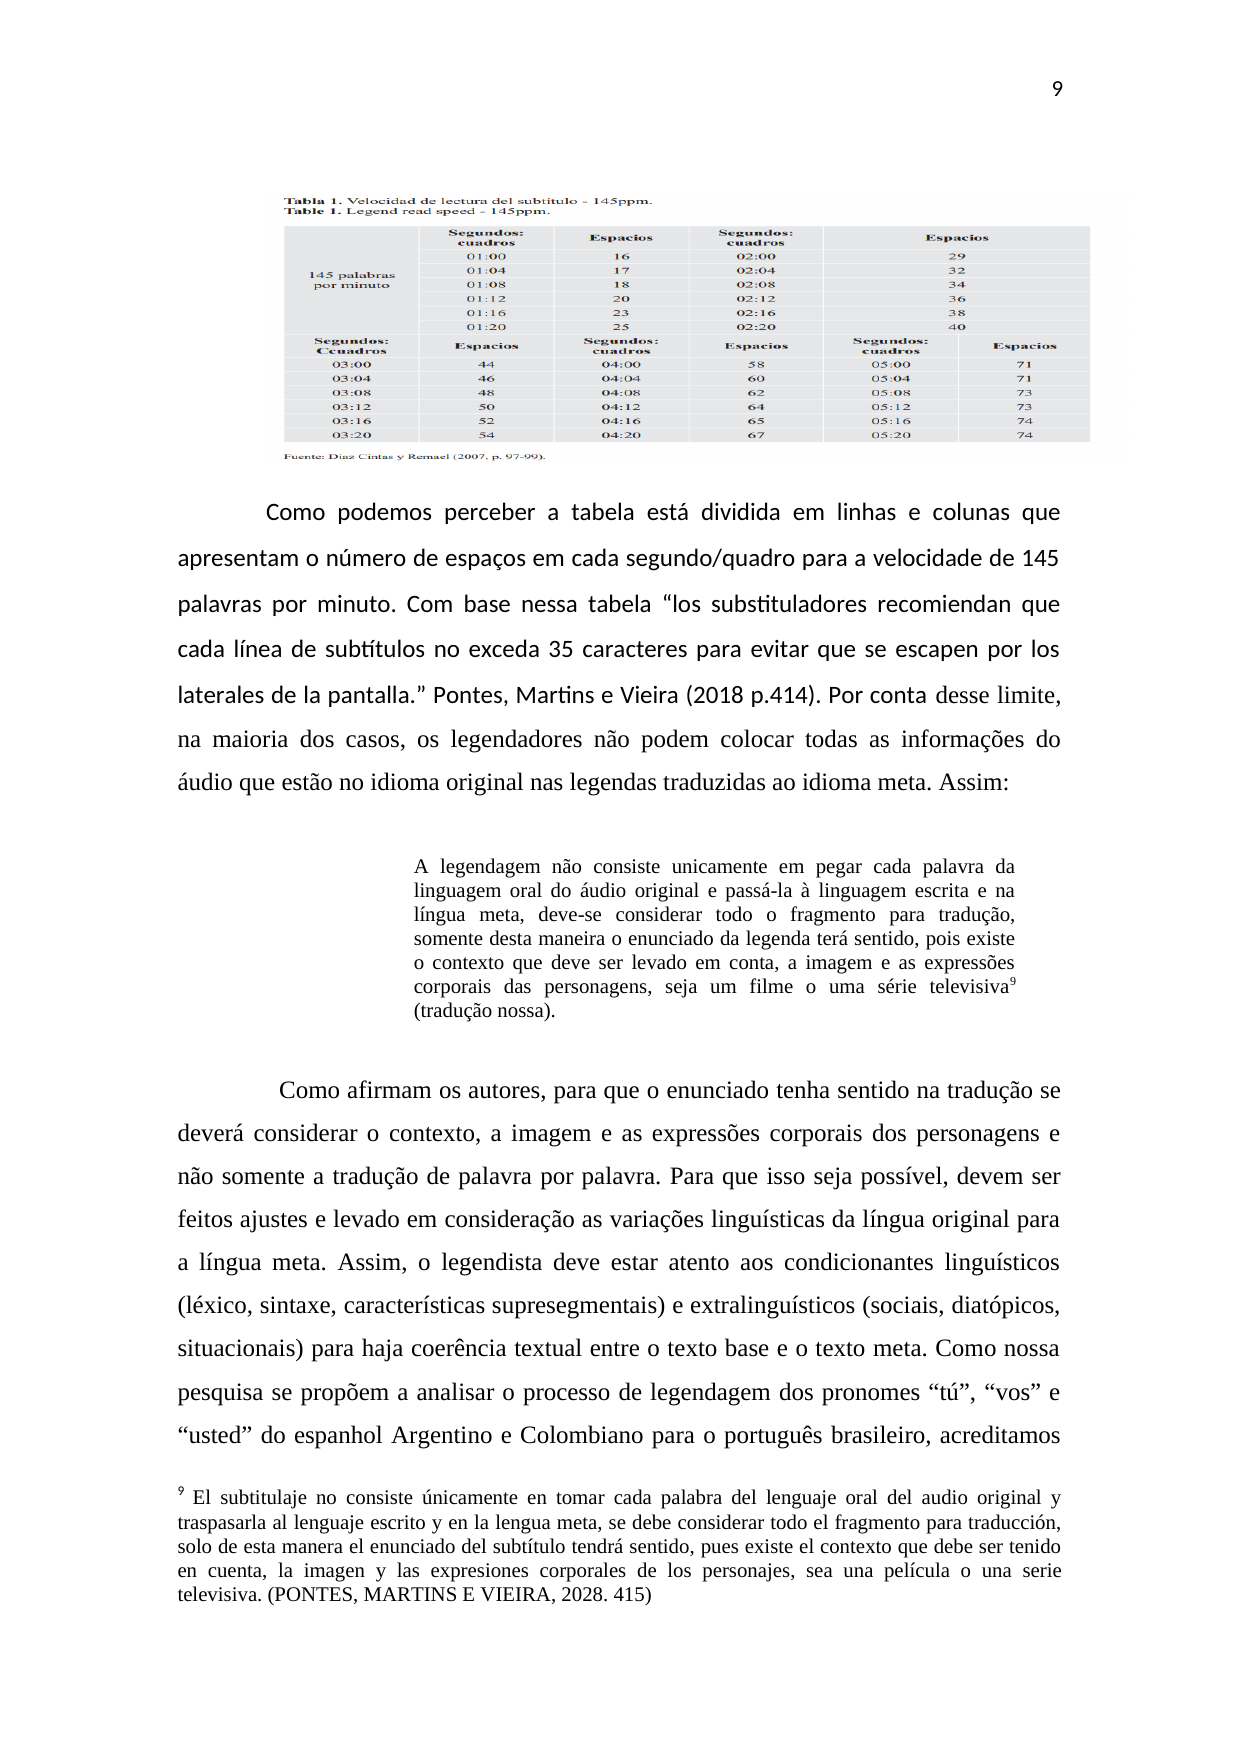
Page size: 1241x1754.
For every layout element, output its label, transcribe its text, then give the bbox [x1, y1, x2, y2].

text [177, 1075, 1061, 1448]
text Como podemos perceber a tabela está dividida em linhas e colunas que apresentam o número de espaços em cada segundo/quadro para a velocidade de 145 palavras por minuto. Com base nessa tabela “los substituladores recomiendan que cada línea de subtítulos no exceda 35 caracteres para evitar que se escapen por los laterales de la pantalla.” Pontes, Martins e Vieira (2018 p.414). Por conta desse limite, na maioria dos casos, os legendadores não podem colocar todas as informações do áudio que estão no idioma original nas legendas traduzidas ao idioma meta. Assim: [177, 496, 1061, 796]
picture [265, 190, 1132, 462]
text A legendagem não consiste unicamente em pegar cada palavra da linguagem oral do áudio original e passá-la à linguagem escrita e na língua meta, deve-se considerar todo o fragmento para tradução, somente desta maneira o enunciado da legenda terá sentido, pois existe o contexto que deve ser levado em conta, a imagem e as expressões corporais das personagens, seja um filme o uma série televisiva (tradução nossa). [413, 853, 1016, 1022]
